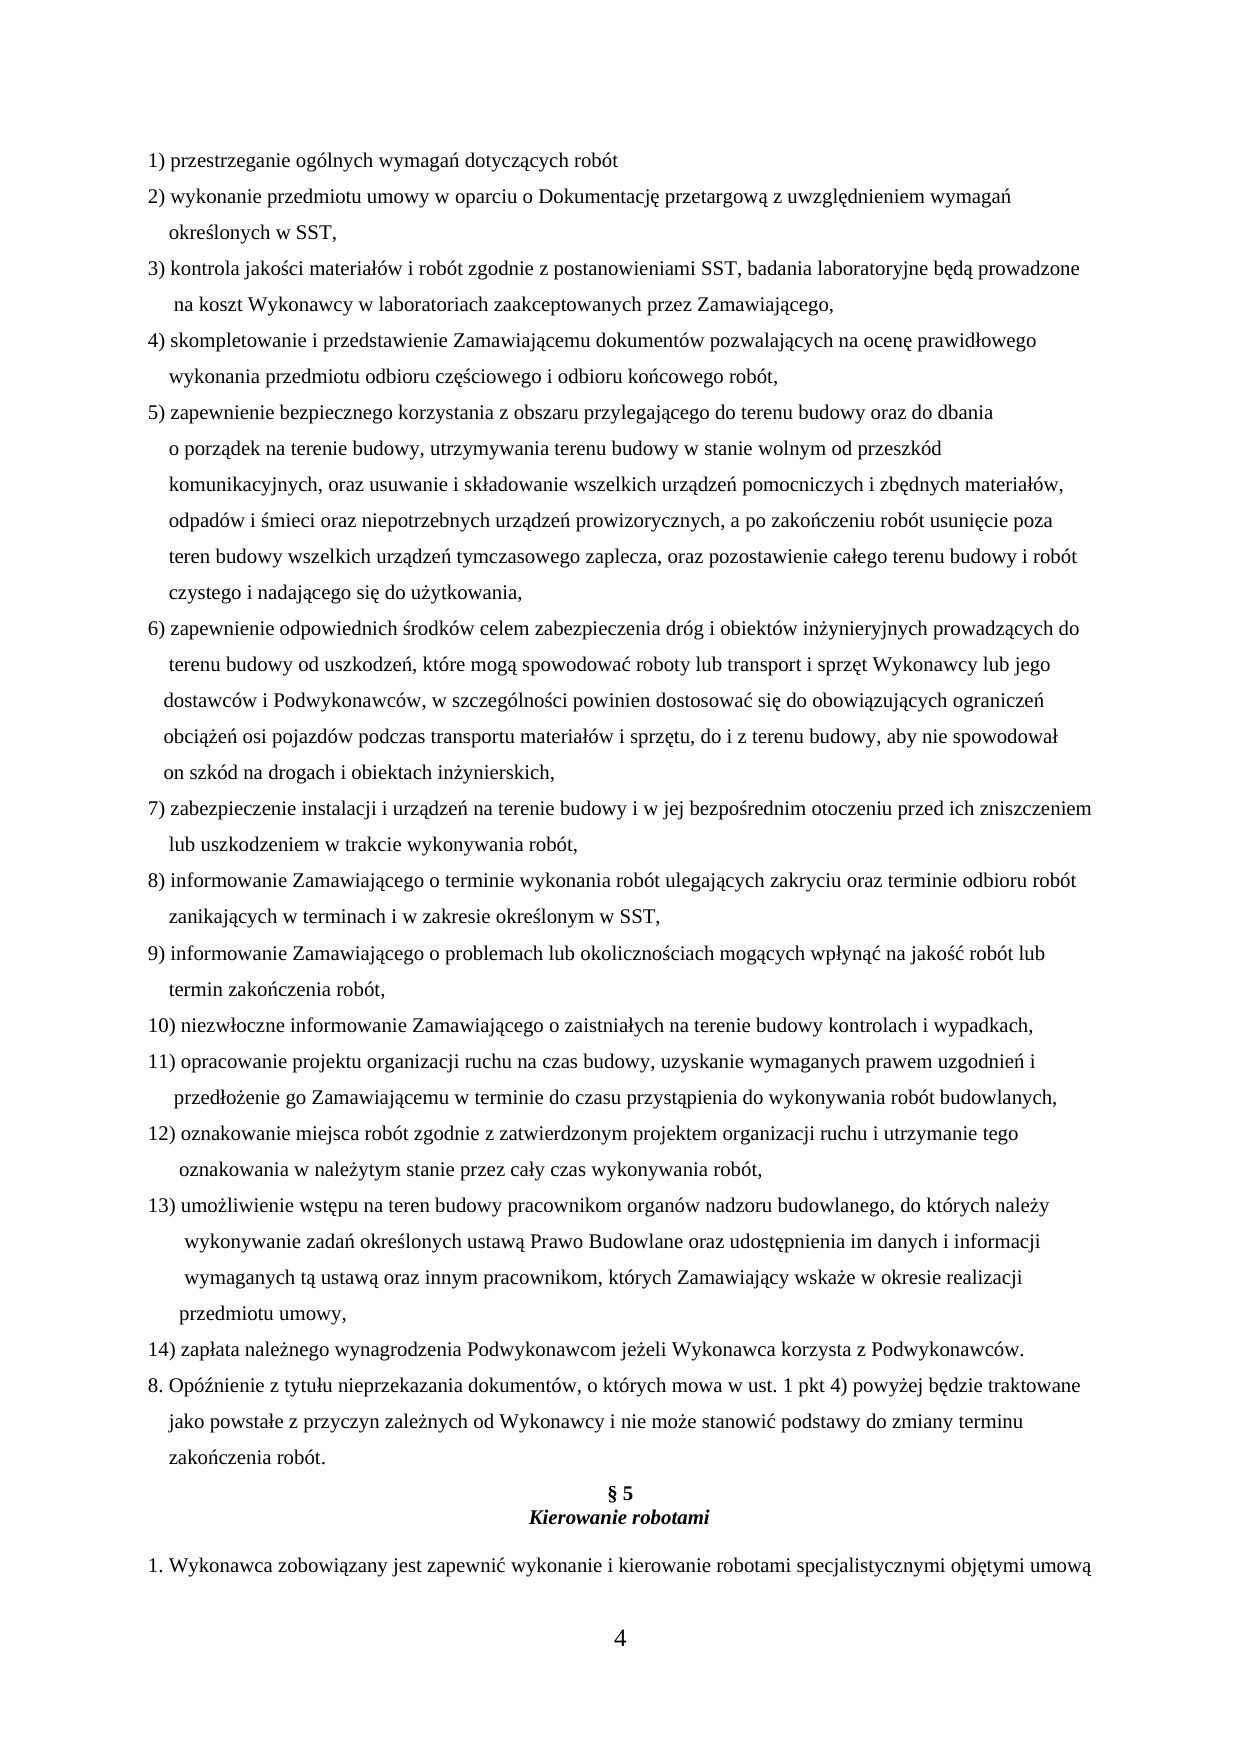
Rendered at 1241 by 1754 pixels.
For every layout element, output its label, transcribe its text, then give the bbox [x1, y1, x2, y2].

text obciążeń osi pojazdów podczas transportu materiałów i sprzętu, do i z terenu budowy, aby nie spowodował [148, 724, 1093, 748]
text wykonania przedmiotu odbioru częściowego i odbioru końcowego robót, [148, 364, 1093, 388]
text 4) skompletowanie i przedstawienie Zamawiającemu dokumentów pozwalających na ocenę prawidłowego [148, 328, 1093, 352]
text wykonywanie zadań określonych ustawą Prawo Budowlane oraz udostępnienia im danych i informacji [148, 1229, 1093, 1253]
text zanikających w terminach i w zakresie określonym w SST, [148, 904, 1093, 928]
text 2) wykonanie przedmiotu umowy w oparciu o Dokumentację przetargową z uwzględnieniem wymagań [148, 184, 1093, 208]
text 3) kontrola jakości materiałów i robót zgodnie z postanowieniami SST, badania laboratoryjne będą prowadzone [148, 256, 1093, 280]
text 11) opracowanie projektu organizacji ruchu na czas budowy, uzyskanie wymaganych prawem uzgodnień i [148, 1049, 1093, 1073]
text czystego i nadającego się do użytkowania, [148, 580, 1093, 604]
text 1) przestrzeganie ogólnych wymagań dotyczących robót [148, 148, 1093, 172]
text określonych w SST, [148, 220, 1093, 244]
text 8) informowanie Zamawiającego o terminie wykonania robót ulegających zakryciu oraz terminie odbioru robót [148, 868, 1093, 892]
text teren budowy wszelkich urządzeń tymczasowego zaplecza, oraz pozostawienie całego terenu budowy i robót [148, 544, 1093, 568]
text przedmiotu umowy, [148, 1301, 1093, 1325]
text 8. Opóźnienie z tytułu nieprzekazania dokumentów, o których mowa w ust. 1 pkt 4) powyżej będzie traktowane [148, 1373, 1093, 1397]
text 5) zapewnienie bezpiecznego korzystania z obszaru przylegającego do terenu budowy oraz do dbania [148, 400, 1093, 424]
text 13) umożliwienie wstępu na teren budowy pracownikom organów nadzoru budowlanego, do których należy [148, 1193, 1093, 1217]
text oznakowania w należytym stanie przez cały czas wykonywania robót, [148, 1157, 1093, 1181]
text jako powstałe z przyczyn zależnych od Wykonawcy i nie może stanowić podstawy do zmiany terminu [148, 1409, 1093, 1433]
text komunikacyjnych, oraz usuwanie i składowanie wszelkich urządzeń pomocniczych i zbędnych materiałów, [148, 472, 1093, 496]
text o porządek na terenie budowy, utrzymywania terenu budowy w stanie wolnym od przeszkód [148, 436, 1093, 460]
text 7) zabezpieczenie instalacji i urządzeń na terenie budowy i w jej bezpośrednim otoczeniu przed ich zniszczeniem [148, 796, 1093, 820]
text § 5 [148, 1481, 1093, 1505]
text odpadów i śmieci oraz niepotrzebnych urządzeń prowizorycznych, a po zakończeniu robót usunięcie poza [148, 508, 1093, 532]
text lub uszkodzeniem w trakcie wykonywania robót, [148, 832, 1093, 856]
text na koszt Wykonawcy w laboratoriach zaakceptowanych przez Zamawiającego, [148, 292, 1093, 316]
text zakończenia robót. [148, 1445, 1093, 1469]
text terenu budowy od uszkodzeń, które mogą spowodować roboty lub transport i sprzęt Wykonawcy lub jego [148, 652, 1093, 676]
text on szkód na drogach i obiektach inżynierskich, [148, 760, 1093, 784]
text 14) zapłata należnego wynagrodzenia Podwykonawcom jeżeli Wykonawca korzysta z Podwykonawców. [148, 1337, 1093, 1361]
text dostawców i Podwykonawców, w szczególności powinien dostosować się do obowiązujących ograniczeń [148, 688, 1093, 712]
text Kierowanie robotami [148, 1505, 1093, 1529]
text 9) informowanie Zamawiającego o problemach lub okolicznościach mogących wpłynąć na jakość robót lub [148, 941, 1093, 964]
text przedłożenie go Zamawiającemu w terminie do czasu przystąpienia do wykonywania robót budowlanych, [148, 1085, 1093, 1109]
text wymaganych tą ustawą oraz innym pracownikom, których Zamawiający wskaże w okresie realizacji [148, 1265, 1093, 1289]
text termin zakończenia robót, [148, 977, 1093, 1001]
text 10) niezwłoczne informowanie Zamawiającego o zaistniałych na terenie budowy kontrolach i wypadkach, [148, 1013, 1093, 1037]
text 6) zapewnienie odpowiednich środków celem zabezpieczenia dróg i obiektów inżynieryjnych prowadzących do [148, 616, 1093, 640]
text 1. Wykonawca zobowiązany jest zapewnić wykonanie i kierowanie robotami specjalistycznymi objętymi umową [148, 1553, 1093, 1577]
text 12) oznakowanie miejsca robót zgodnie z zatwierdzonym projektem organizacji ruchu i utrzymanie tego [148, 1121, 1093, 1145]
